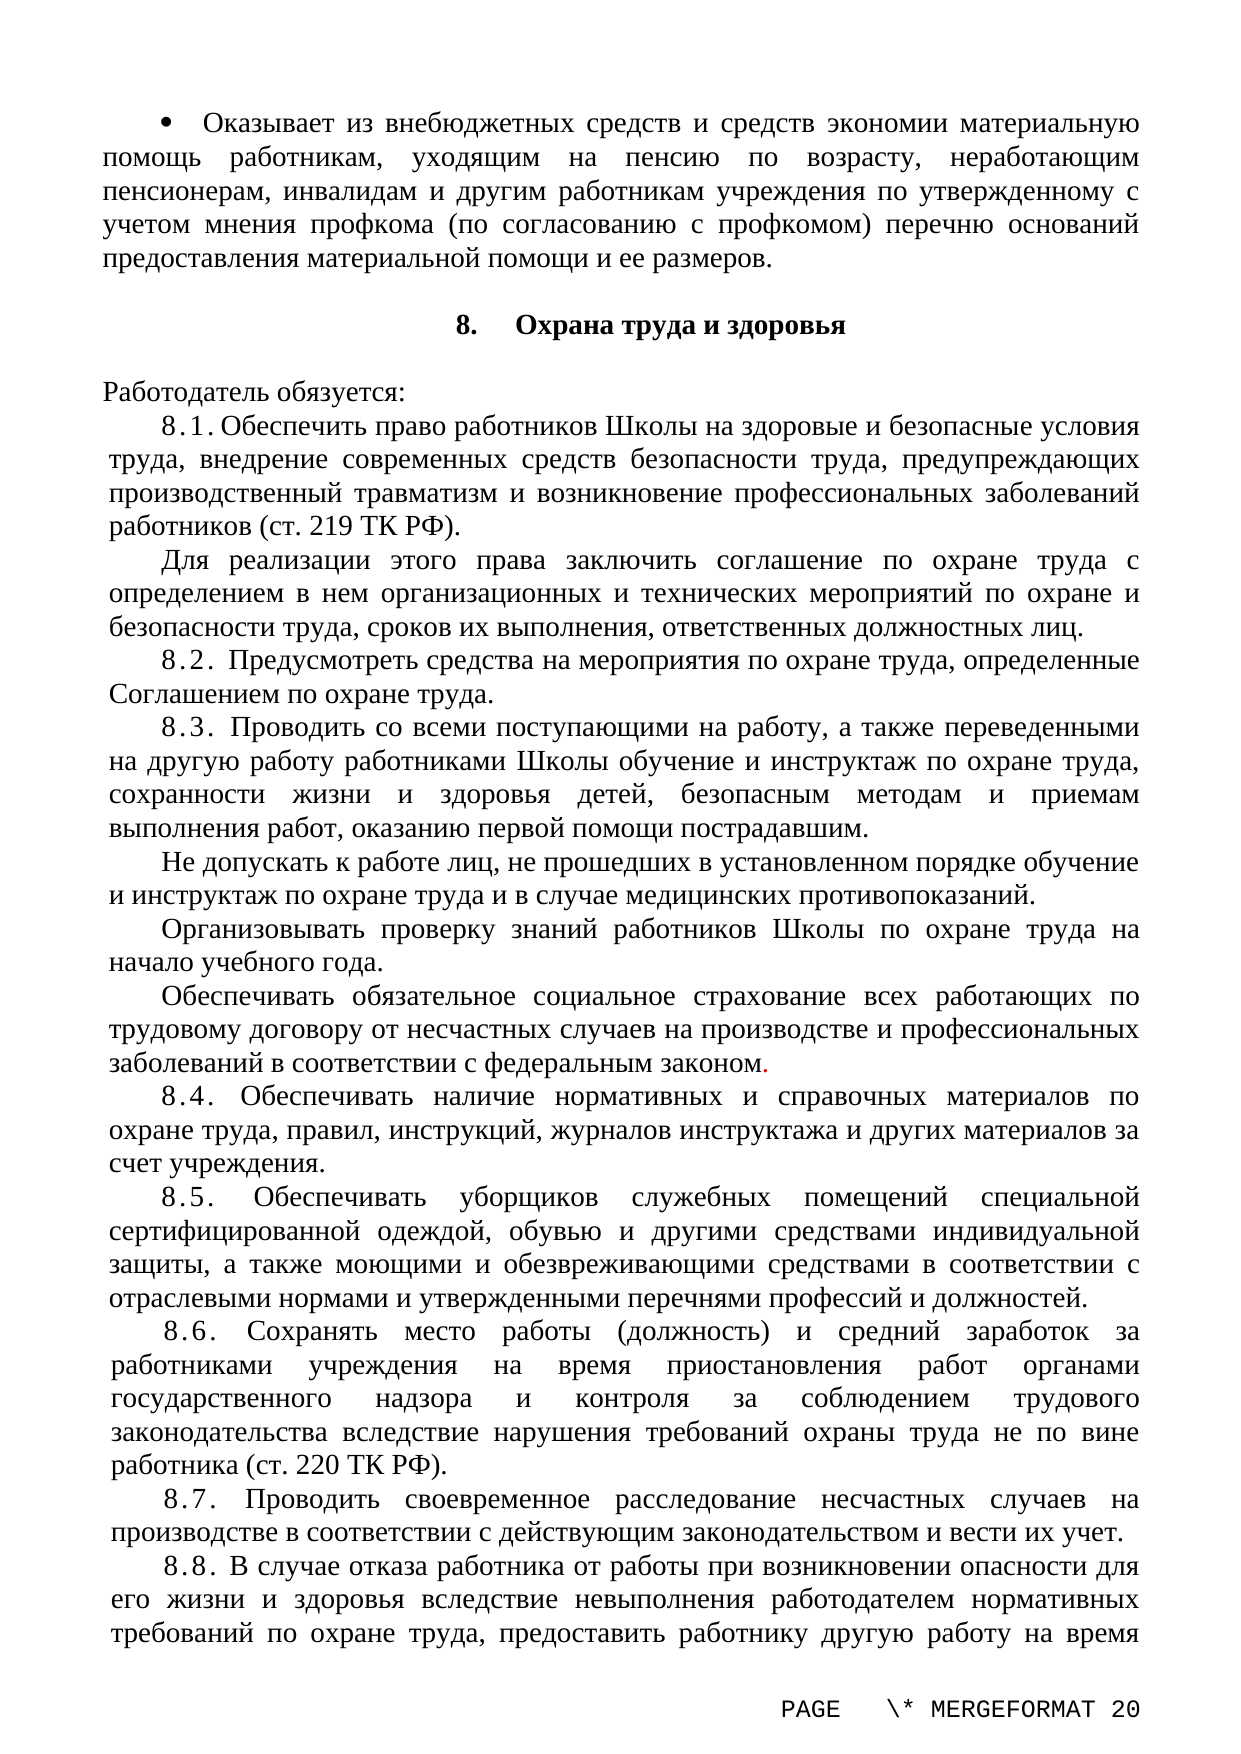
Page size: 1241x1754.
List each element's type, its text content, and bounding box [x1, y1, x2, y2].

list Охрана труда и здоровья [102, 307, 1141, 341]
list Оказывает из внебюджетных средств и средств экономии материальную помощь работникам, уходящим на пенсию по возрасту, неработающим пенсионерам, инвалидам и другим работникам учреждения по утвержденному с учетом мнения профкома (по согласованию с профкомом) перечню оснований предоставления материальной помощи и ее размеров. [102, 106, 1141, 273]
list Сохранять место работы (должность) и средний заработок за работниками учреждения на время приостановления работ органами государственного надзора и контроля за соблюдением трудового законодательства вследствие нарушения требований охраны труда не по вине работника (ст. 220 ТК РФ). [111, 1313, 1141, 1481]
text Обеспечивать обязательное социальное страхование всех работающих по трудовому договору от несчастных случаев на производстве и профессиональных заболеваний в соответствии с федеральным законом. [108, 978, 1141, 1078]
text Организовывать проверку знаний работников Школы по охране труда на начало учебного года. [108, 911, 1141, 978]
text Работодатель обязуется: [102, 374, 1141, 408]
list Обеспечивать наличие нормативных и справочных материалов по охране труда, правил, инструкций, журналов инструктажа и других материалов за счет учреждения. [108, 1078, 1141, 1179]
list Обеспечить право работников Школы на здоровые и безопасные условия труда, внедрение современных средств безопасности труда, предупреждающих производственный травматизм и возникновение профессиональных заболеваний работников (ст. 219 ТК РФ). [108, 408, 1141, 542]
list Предусмотреть средства на мероприятия по охране труда, определенные Соглашением по охране труда. [108, 642, 1141, 709]
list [111, 1548, 1141, 1649]
list Обеспечивать уборщиков служебных помещений специальной сертифицированной одеждой, обувью и другими средствами индивидуальной защиты, а также моющими и обезвреживающими средствами в соответствии с отраслевыми нормами и утвержденными перечнями профессий и должностей. [108, 1179, 1141, 1313]
list Проводить своевременное расследование несчастных случаев на производстве в соответствии с действующим законодательством и вести их учет. [111, 1481, 1141, 1548]
text Не допускать к работе лиц, не прошедших в установленном порядке обучение и инструктаж по охране труда и в случае медицинских противопоказаний. [108, 844, 1141, 911]
list Проводить со всеми поступающими на работу, а также переведенными на другую работу работниками Школы обучение и инструктаж по охране труда, сохранности жизни и здоровья детей, безопасным методам и приемам выполнения работ, оказанию первой помощи пострадавшим. [108, 709, 1141, 844]
text Для реализации этого права заключить соглашение по охране труда с определением в нем организационных и технических мероприятий по охране и безопасности труда, сроков их выполнения, ответственных должностных лиц. [108, 542, 1141, 642]
